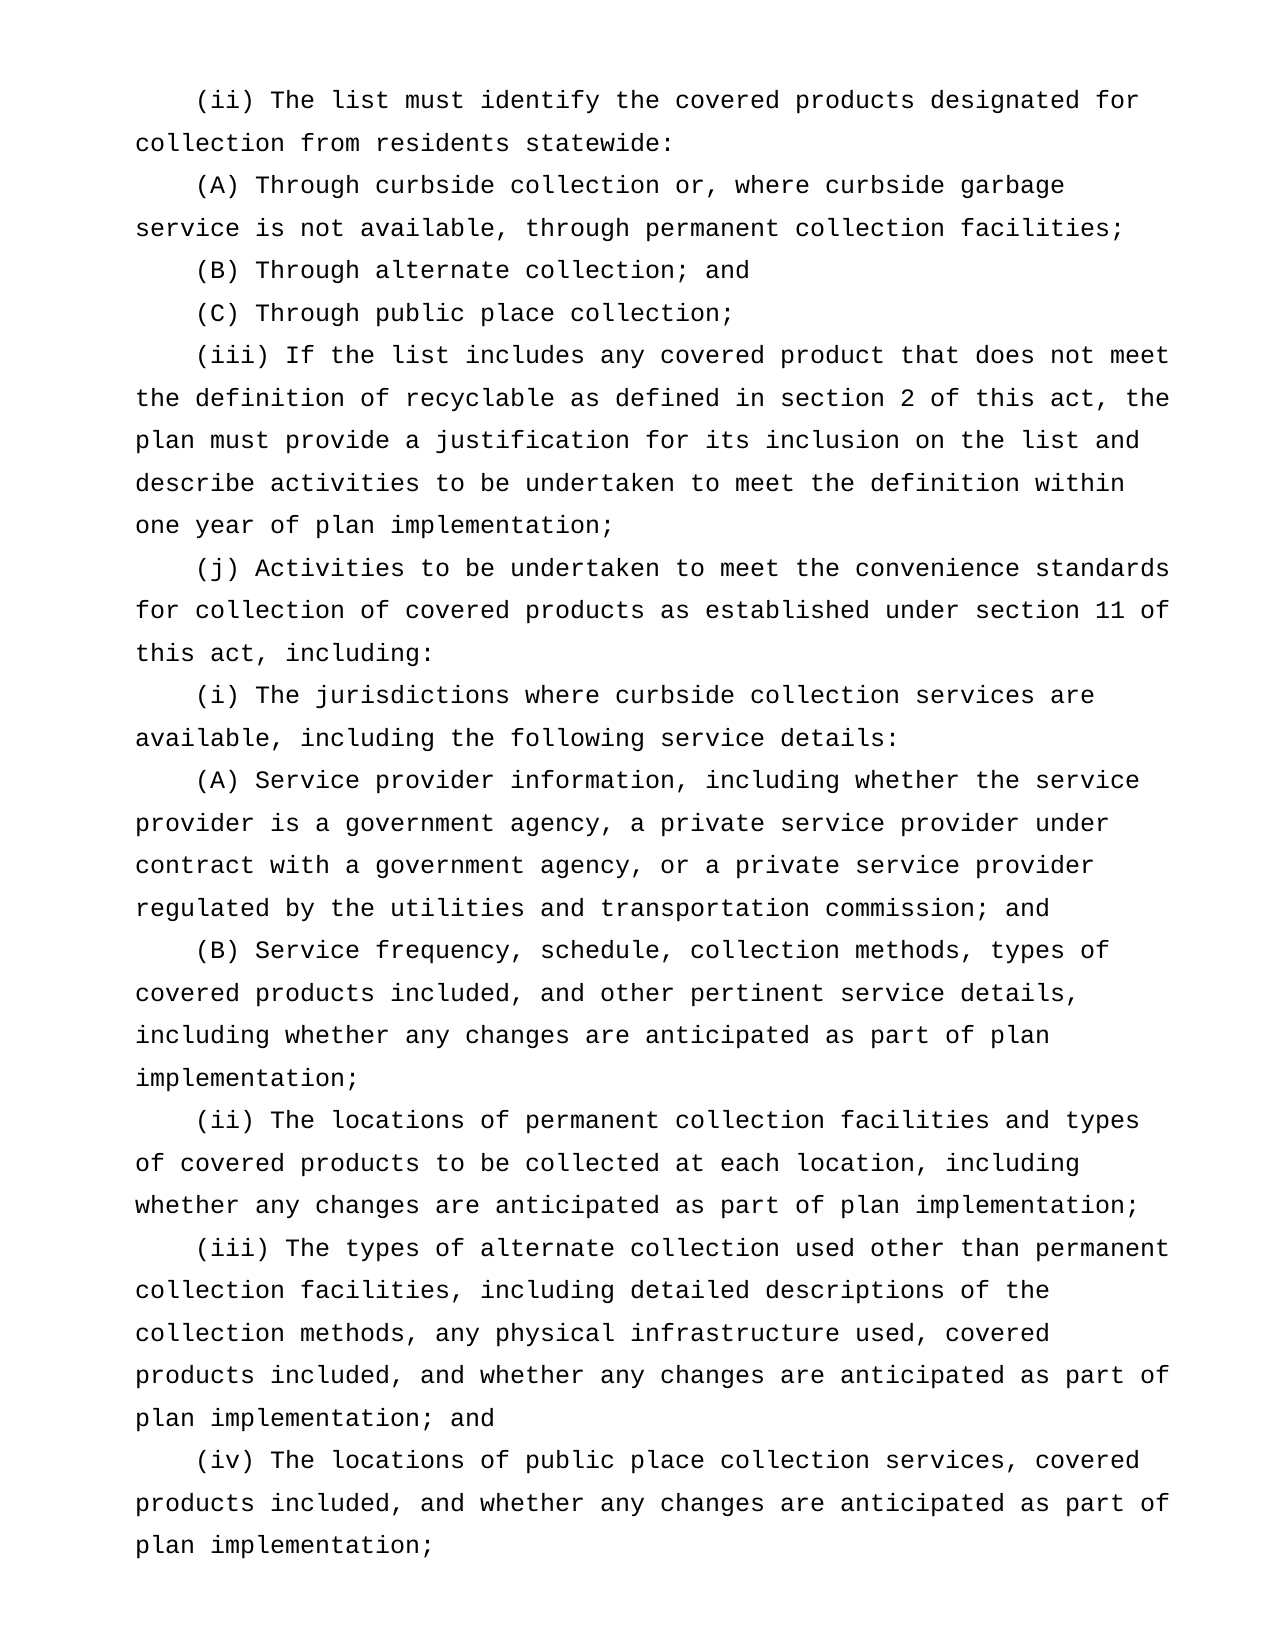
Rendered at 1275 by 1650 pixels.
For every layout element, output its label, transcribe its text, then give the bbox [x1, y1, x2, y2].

text (j) Activities to be undertaken to meet the convenience standards for collection of covered products as established under section 11 of this act, including: [135, 542, 1170, 670]
text (ii) The list must identify the covered products designated for collection from residents statewide: [135, 75, 1170, 160]
text (iii) If the list includes any covered product that does not meet the definition of recyclable as defined in section 2 of this act, the plan must provide a justification for its inclusion on the list and describe activities to be undertaken to meet the definition within one year of plan implementation; [135, 330, 1170, 542]
text (iv) The locations of public place collection services, covered products included, and whether any changes are anticipated as part of plan implementation; [135, 1435, 1170, 1562]
text (B) Service frequency, schedule, collection methods, types of covered products included, and other pertinent service details, including whether any changes are anticipated as part of plan implementation; [135, 925, 1170, 1095]
text (A) Service provider information, including whether the service provider is a government agency, a private service provider under contract with a government agency, or a private service provider regulated by the utilities and transportation commission; and [135, 755, 1170, 925]
text (i) The jurisdictions where curbside collection services are available, including the following service details: [135, 670, 1170, 755]
text (A) Through curbside collection or, where curbside garbage service is not available, through permanent collection facilities; [135, 160, 1170, 245]
text (B) Through alternate collection; and [135, 245, 1170, 287]
text (C) Through public place collection; [135, 287, 1170, 330]
text (iii) The types of alternate collection used other than permanent collection facilities, including detailed descriptions of the collection methods, any physical infrastructure used, covered products included, and whether any changes are anticipated as part of plan implementation; and [135, 1222, 1170, 1435]
text (ii) The locations of permanent collection facilities and types of covered products to be collected at each location, including whether any changes are anticipated as part of plan implementation; [135, 1095, 1170, 1222]
